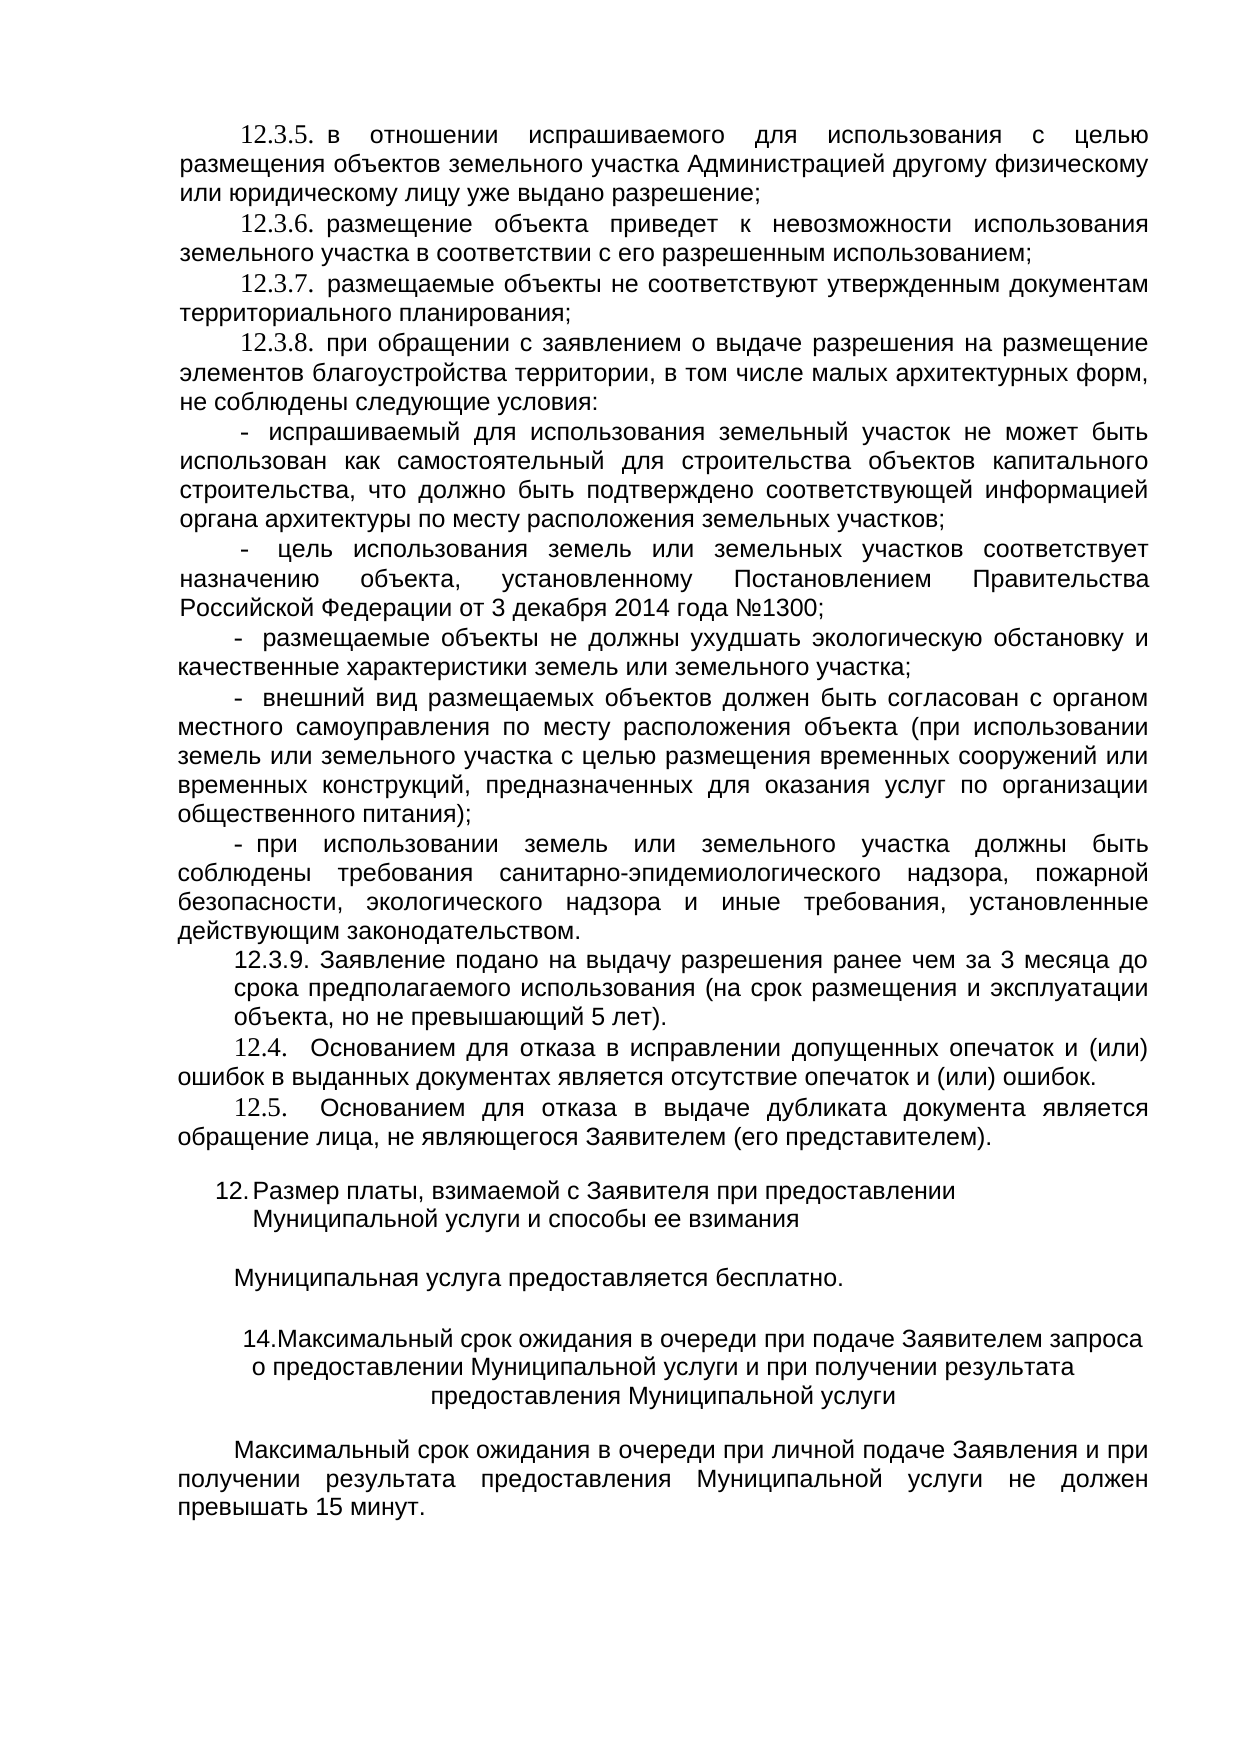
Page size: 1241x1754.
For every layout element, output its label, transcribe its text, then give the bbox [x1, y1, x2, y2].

list размещение объекта приведет к невозможности использования земельного участка в соответствии с его разрешенным использованием; [179, 207, 1149, 267]
list внешний вид размещаемых объектов должен быть согласован с органом местного самоуправления по месту расположения объекта (при использовании земель или земельного участка с целью размещения временных сооружений или временных конструкций, предназначенных для оказания услуг по организации общественного питания); [177, 681, 1149, 827]
text 14.Максимальный срок ожидания в очереди при подаче Заявителем запроса о предоставлении Муниципальной услуги и при получении результата предоставления Муниципальной услуги [177, 1324, 1149, 1410]
list при использовании земель или земельного участка должны быть соблюдены требования санитарно-эпидемиологического надзора, пожарной безопасности, экологического надзора и иные требования, установленные действующим законодательством. [177, 827, 1149, 945]
text Максимальный срок ожидания в очереди при личной подаче Заявления и при получении результата предоставления Муниципальной услуги не должен превышать 15 минут. [177, 1435, 1149, 1521]
list при обращении с заявлением о выдаче разрешения на размещение элементов благоустройства территории, в том числе малых архитектурных форм, не соблюдены следующие условия: [179, 327, 1149, 415]
list Основанием для отказа в выдаче дубликата документа является обращение лица, не являющегося Заявителем (его представителем). [177, 1091, 1149, 1151]
list Размер платы, взимаемой с Заявителя при предоставлении Муниципальной услуги и способы ее взимания [215, 1176, 1041, 1233]
list испрашиваемый для использования земельный участок не может быть использован как самостоятельный для строительства объектов капитального строительства, что должно быть подтверждено соответствующей информацией органа архитектуры по месту расположения земельных участков; [179, 415, 1149, 533]
list размещаемые объекты не соответствуют утвержденным документам территориального планирования; [179, 267, 1149, 327]
list Основанием для отказа в исправлении допущенных опечаток и (или) ошибок в выданных документах является отсутствие опечаток и (или) ошибок. [177, 1031, 1149, 1091]
list цель использования земель или земельных участков соответствует назначению объекта, установленному Постановлением Правительства Российской Федерации от 3 декабря 2014 года №1300; [179, 533, 1149, 621]
text Муниципальная услуга предоставляется бесплатно. [177, 1263, 1152, 1292]
list в отношении испрашиваемого для использования с целью размещения объектов земельного участка Администрацией другому физическому или юридическому лицу уже выдано разрешение; [179, 118, 1149, 207]
text 12.3.9. Заявление подано на выдачу разрешения ранее чем за 3 месяца до срока предполагаемого использования (на срок размещения и эксплуатации объекта, но не превышающий 5 лет). [233, 945, 1149, 1031]
list размещаемые объекты не должны ухудшать экологическую обстановку и качественные характеристики земель или земельного участка; [177, 621, 1149, 681]
